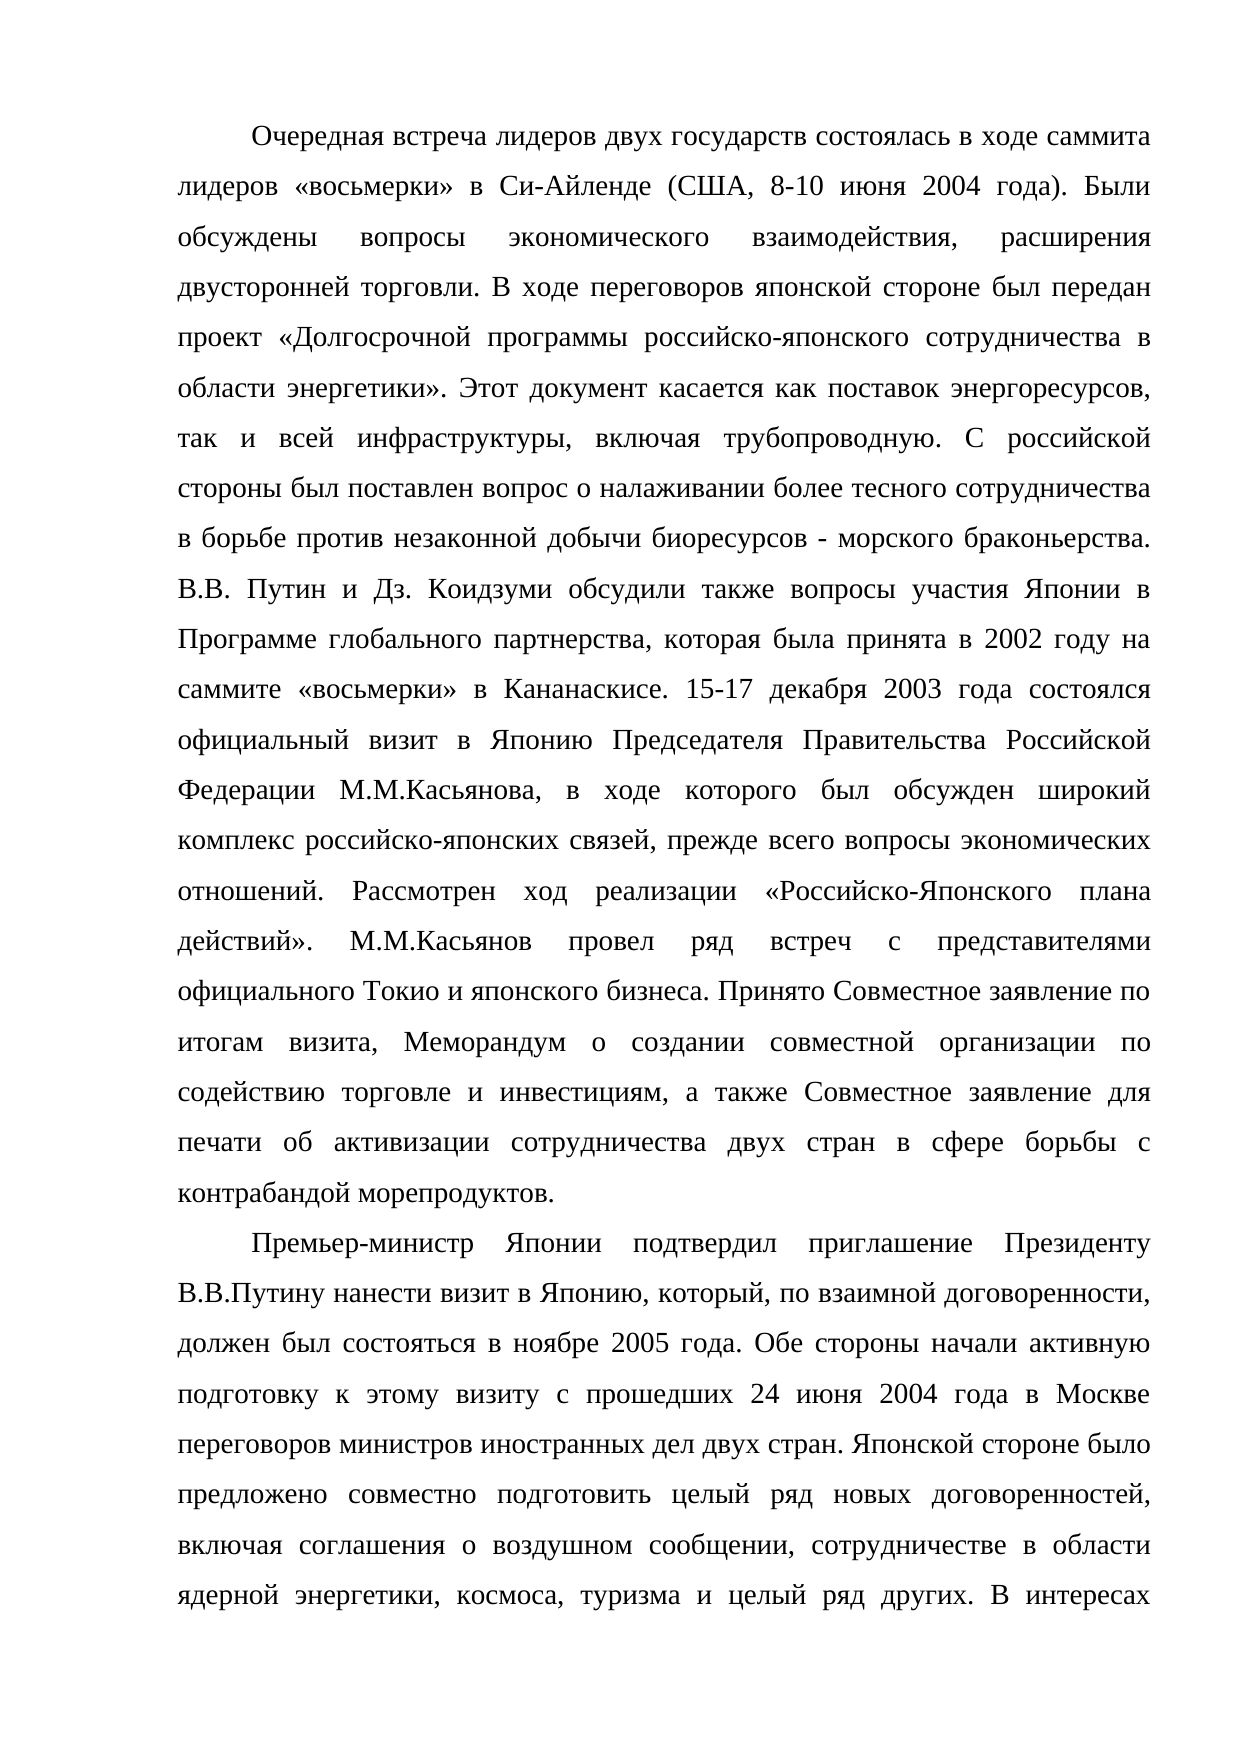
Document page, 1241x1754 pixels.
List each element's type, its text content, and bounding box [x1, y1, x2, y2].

text Очередная встреча лидеров двух государств состоялась в ходе саммита лидеров «восьмерки» в Си-Айленде (США, 8-10 июня 2004 года). Были обсуждены вопросы экономического взаимодействия, расширения двусторонней торговли. В ходе переговоров японской стороне был передан проект «Долгосрочной программы российско-японского сотрудничества в области энергетики». Этот документ касается как поставок энергоресурсов, так и всей инфраструктуры, включая трубопроводную. С российской стороны был поставлен вопрос о налаживании более тесного сотрудничества в борьбе против незаконной добычи биоресурсов - морского браконьерства. В.В. Путин и Дз. Коидзуми обсудили также вопросы участия Японии в Программе глобального партнерства, которая была принята в 2002 году на саммите «восьмерки» в Кананаскисе. 15-17 декабря 2003 года состоялся официальный визит в Японию Председателя Правительства Российской Федерации М.М.Касьянова, в ходе которого был обсужден широкий комплекс российско-японских связей, прежде всего вопросы экономических отношений. Рассмотрен ход реализации «Российско-Японского плана действий». М.М.Касьянов провел ряд встреч с представителями официального Токио и японского бизнеса. Принято Совместное заявление по итогам визита, Меморандум о создании совместной организации по содействию торговле и инвестициям, а также Совместное заявление для печати об активизации сотрудничества двух стран в сфере борьбы с контрабандой морепродуктов. [177, 118, 1152, 1208]
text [177, 1225, 1152, 1611]
